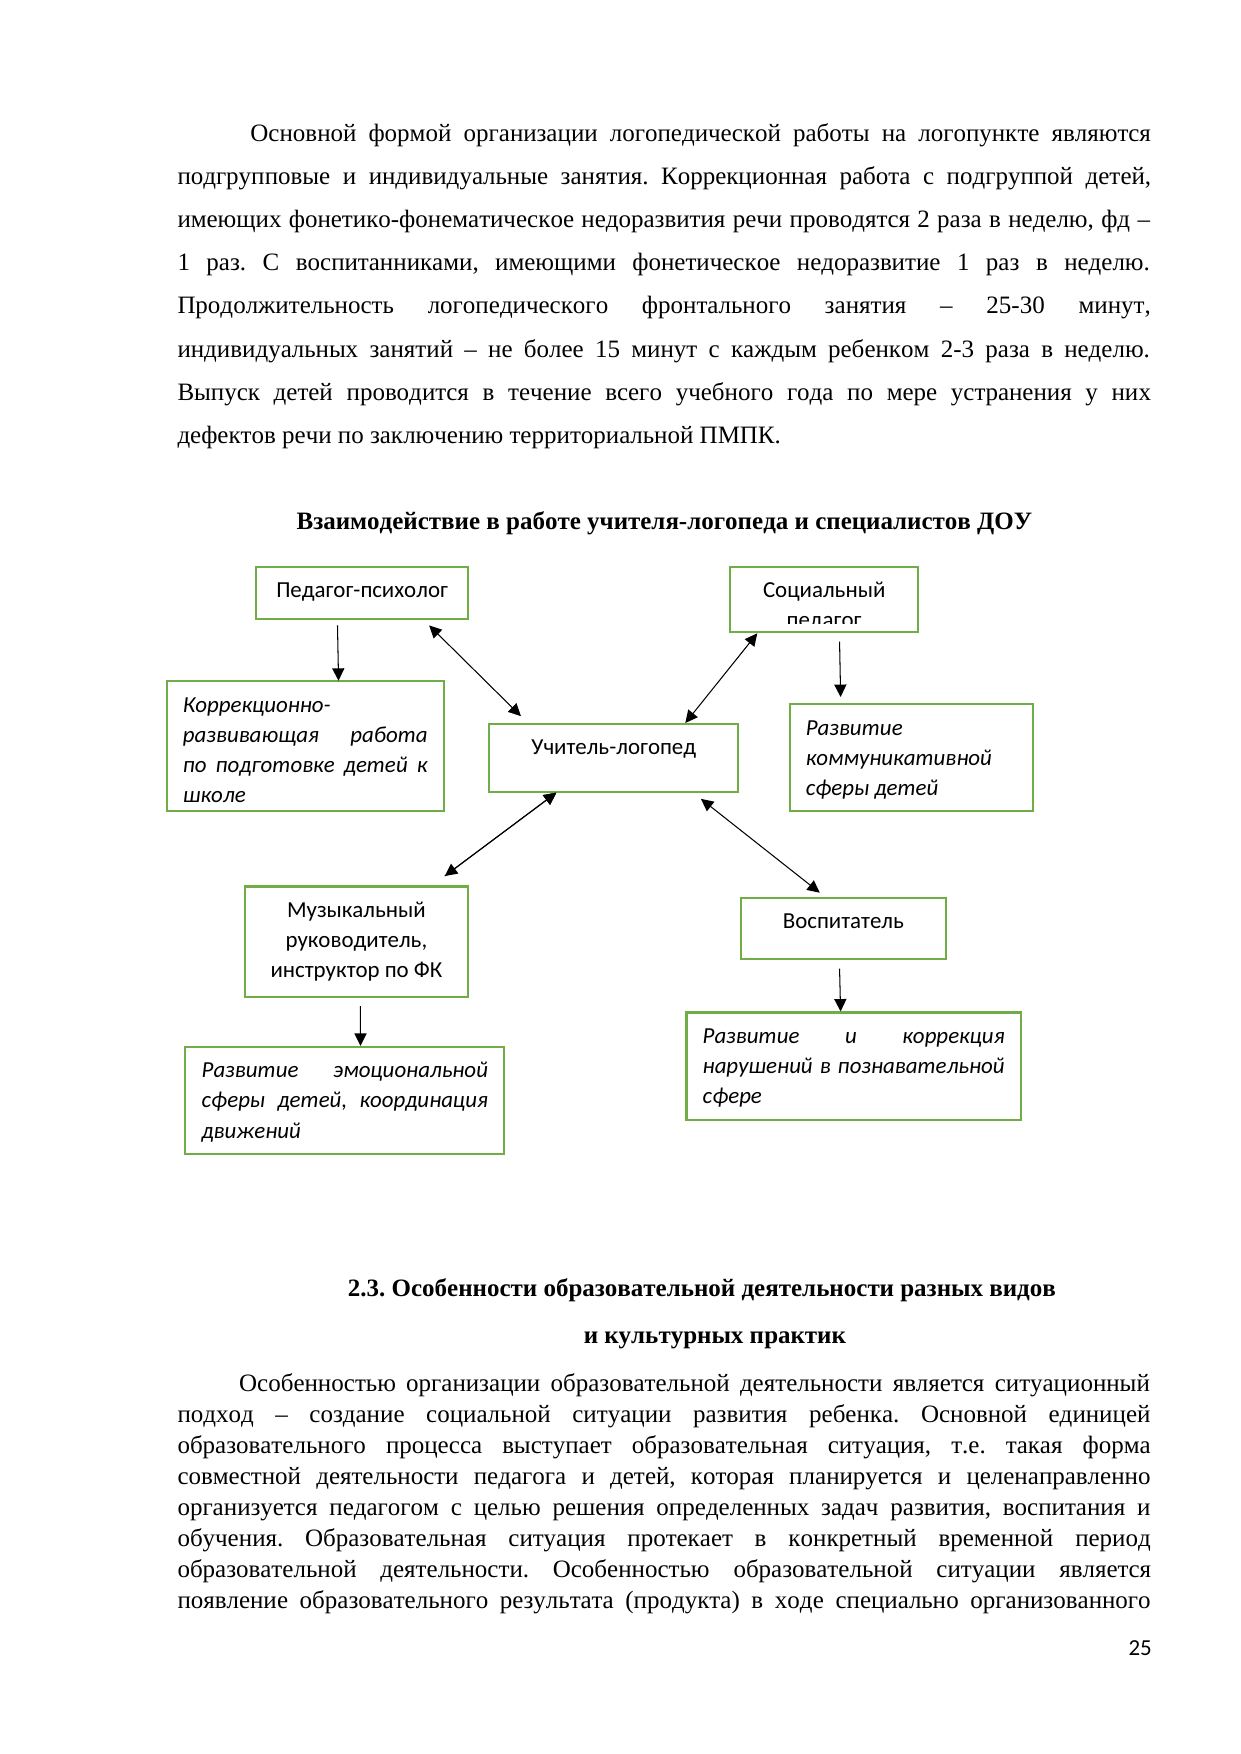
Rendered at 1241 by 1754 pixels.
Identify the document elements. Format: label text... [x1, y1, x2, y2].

list и культурных практик [290, 1321, 1152, 1349]
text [177, 1368, 1152, 1614]
text 2.3. Особенности образовательной деятельности разных видов [252, 1273, 1152, 1302]
text Основной формой организации логопедической работы на логопункте являются подгрупповые и индивидуальные занятия. Коррекционная работа с подгруппой детей, имеющих фонетико-фонематическое недоразвития речи проводятся 2 раза в неделю, фд – 1 раз. С воспитанниками, имеющими фонетическое недоразвитие 1 раз в неделю. Продолжительность логопедического фронтального занятия – 25-30 минут, индивидуальных занятий – не более 15 минут с каждым ребенком 2-3 раза в неделю. Выпуск детей проводится в течение всего учебного года по мере устранения у них дефектов речи по заключению территориальной ПМПК. [177, 118, 1152, 449]
text Взаимодействие в работе учителя-логопеда и специалистов ДОУ [177, 506, 1152, 535]
